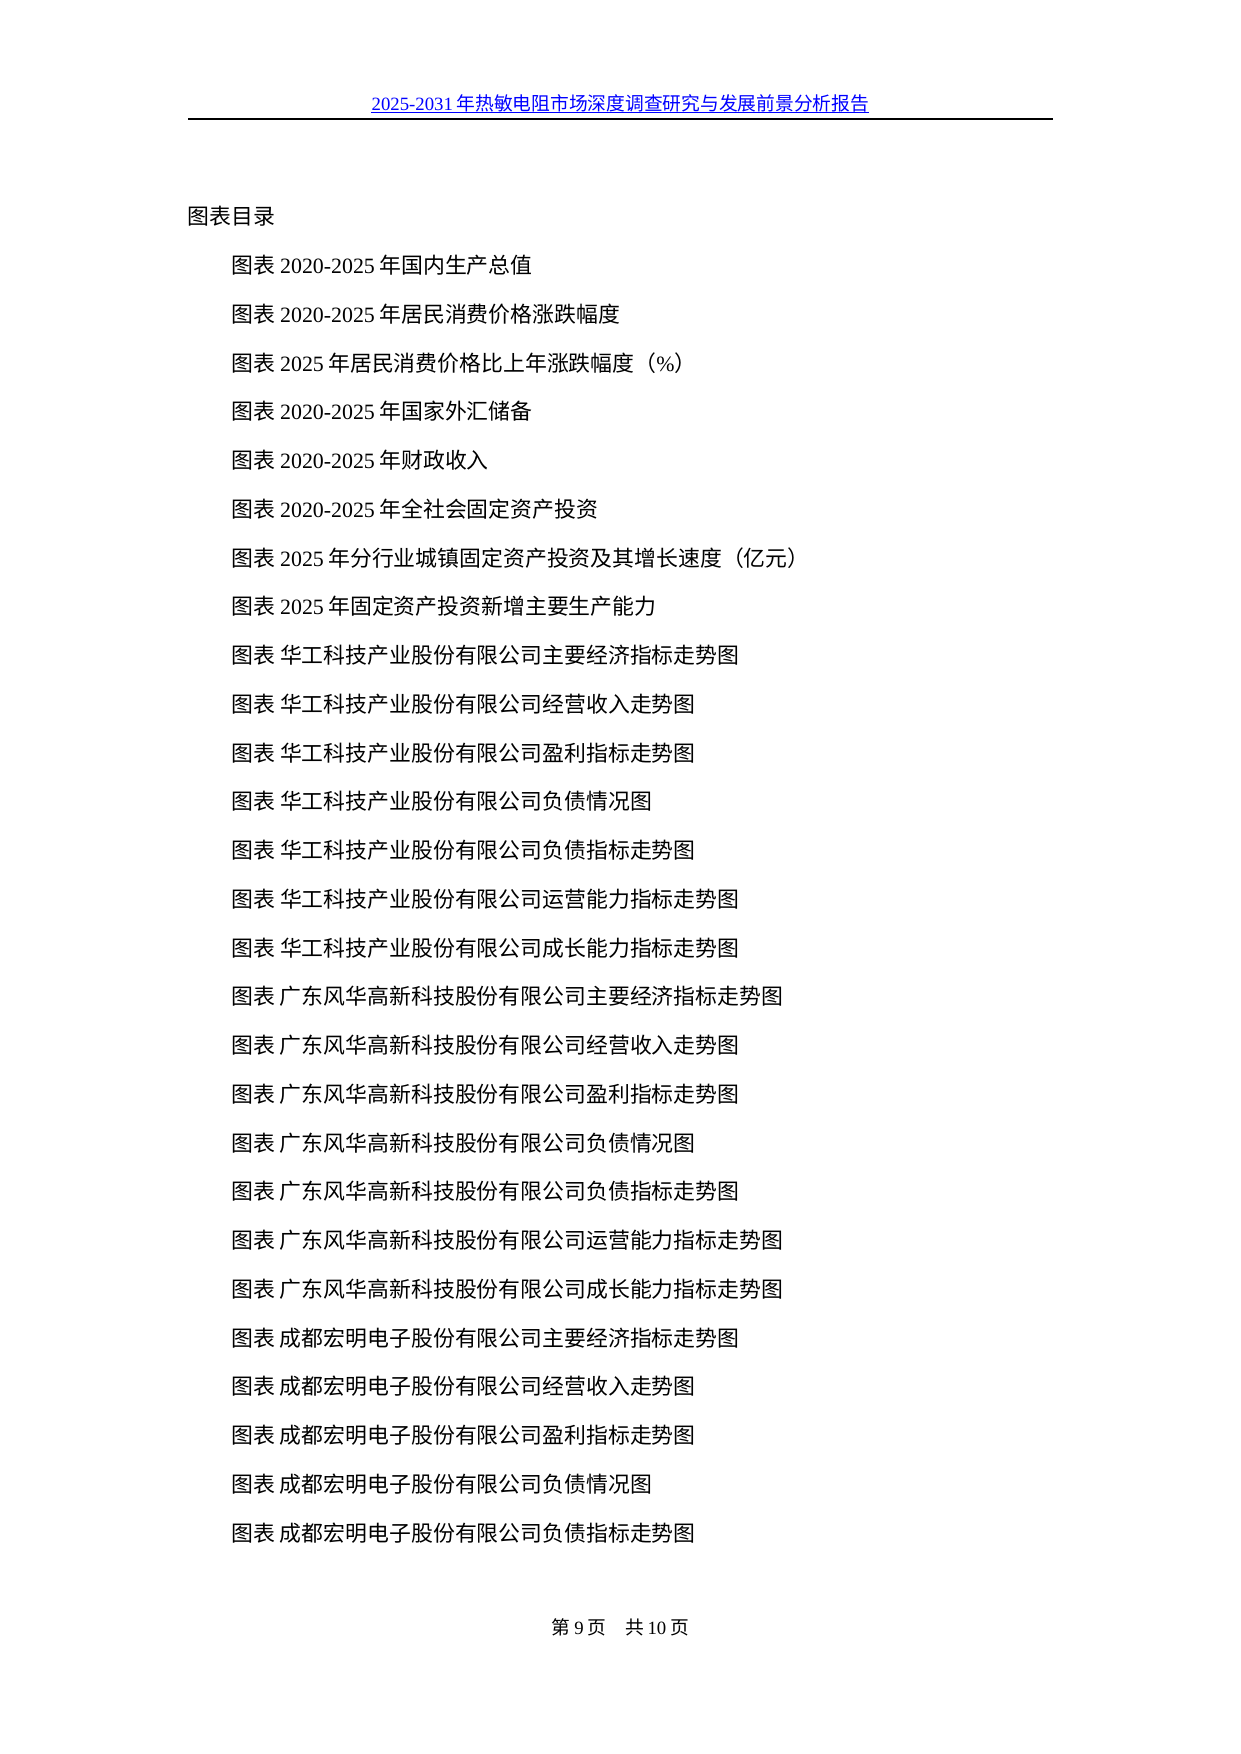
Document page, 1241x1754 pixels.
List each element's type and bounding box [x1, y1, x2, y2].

text [187, 150, 1053, 1548]
